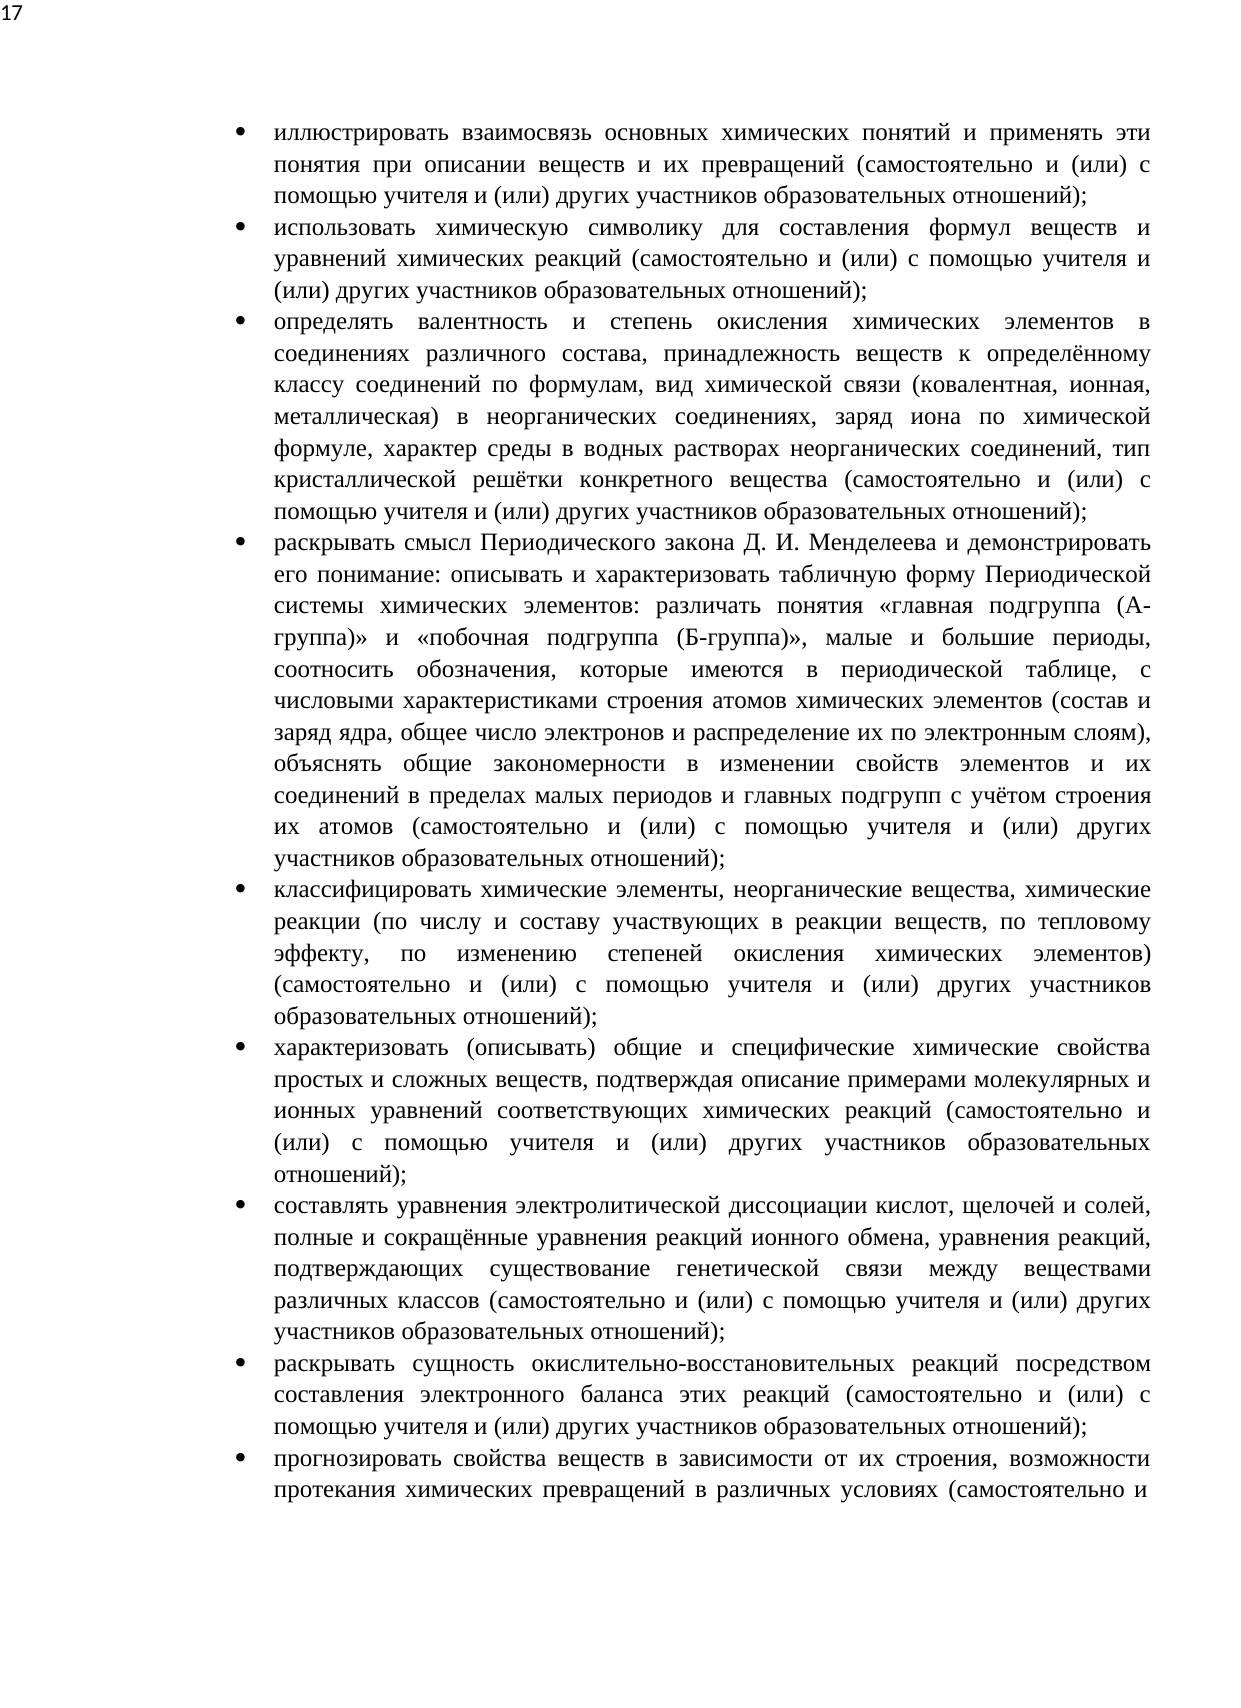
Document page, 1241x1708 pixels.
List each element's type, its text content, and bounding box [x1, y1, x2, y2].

list составлять уравнения электролитической диссоциации кислот, щелочей и солей, полные и сокращённые уравнения реакций ионного обмена, уравнения реакций, подтверждающих существование генетической связи между веществами различных классов (самостоятельно и (или) с помощью учителя и (или) других участников образовательных отношений); [236, 1190, 1152, 1345]
list определять валентность и степень окисления химических элементов в соединениях различного состава, принадлежность веществ к определённому классу соединений по формулам, вид химической связи (ковалентная, ионная, металлическая) в неорганических соединениях, заряд иона по химической формуле, характер среды в водных растворах неорганических соединений, тип кристаллической решётки конкретного вещества (самостоятельно и (или) с помощью учителя и (или) других участников образовательных отношений); [236, 306, 1152, 524]
list использовать химическую символику для составления формул веществ и уравнений химических реакций (самостоятельно и (или) с помощью учителя и (или) других участников образовательных отношений); [236, 212, 1151, 304]
list классифицировать химические элементы, неорганические вещества, химические реакции (по числу и составу участвующих в реакции веществ, по тепловому эффекту, по изменению степеней окисления химических элементов) (самостоятельно и (или) с помощью учителя и (или) других участников образовательных отношений); [236, 874, 1152, 1029]
list раскрывать смысл Периодического закона Д. И. Менделеева и демонстрировать его понимание: описывать и характеризовать табличную форму Периодической системы химических элементов: различать понятия «главная подгруппа (А- группа)» и «побочная подгруппа (Б-группа)», малые и большие периоды, соотносить обозначения, которые имеются в периодической таблице, с числовыми характеристиками строения атомов химических элементов (состав и заряд ядра, общее число электронов и распределение их по электронным слоям), объяснять общие закономерности в изменении свойств элементов и их соединений в пределах малых периодов и главных подгрупп с учётом строения их атомов (самостоятельно и (или) с помощью учителя и (или) других участников образовательных отношений); [236, 527, 1152, 872]
list характеризовать (описывать) общие и специфические химические свойства простых и сложных веществ, подтверждая описание примерами молекулярных и ионных уравнений соответствующих химических реакций (самостоятельно и (или) с помощью учителя и (или) других участников образовательных отношений); [236, 1032, 1151, 1187]
list прогнозировать свойства веществ в зависимости от их строения, возможности протекания химических превращений в различных условиях (самостоятельно и [236, 1443, 1151, 1502]
list иллюстрировать взаимосвязь основных химических понятий и применять эти понятия при описании веществ и их превращений (самостоятельно и (или) с помощью учителя и (или) других участников образовательных отношений); [236, 117, 1152, 209]
list раскрывать сущность окислительно-восстановительных реакций посредством составления электронного баланса этих реакций (самостоятельно и (или) с помощью учителя и (или) других участников образовательных отношений); [236, 1348, 1152, 1440]
